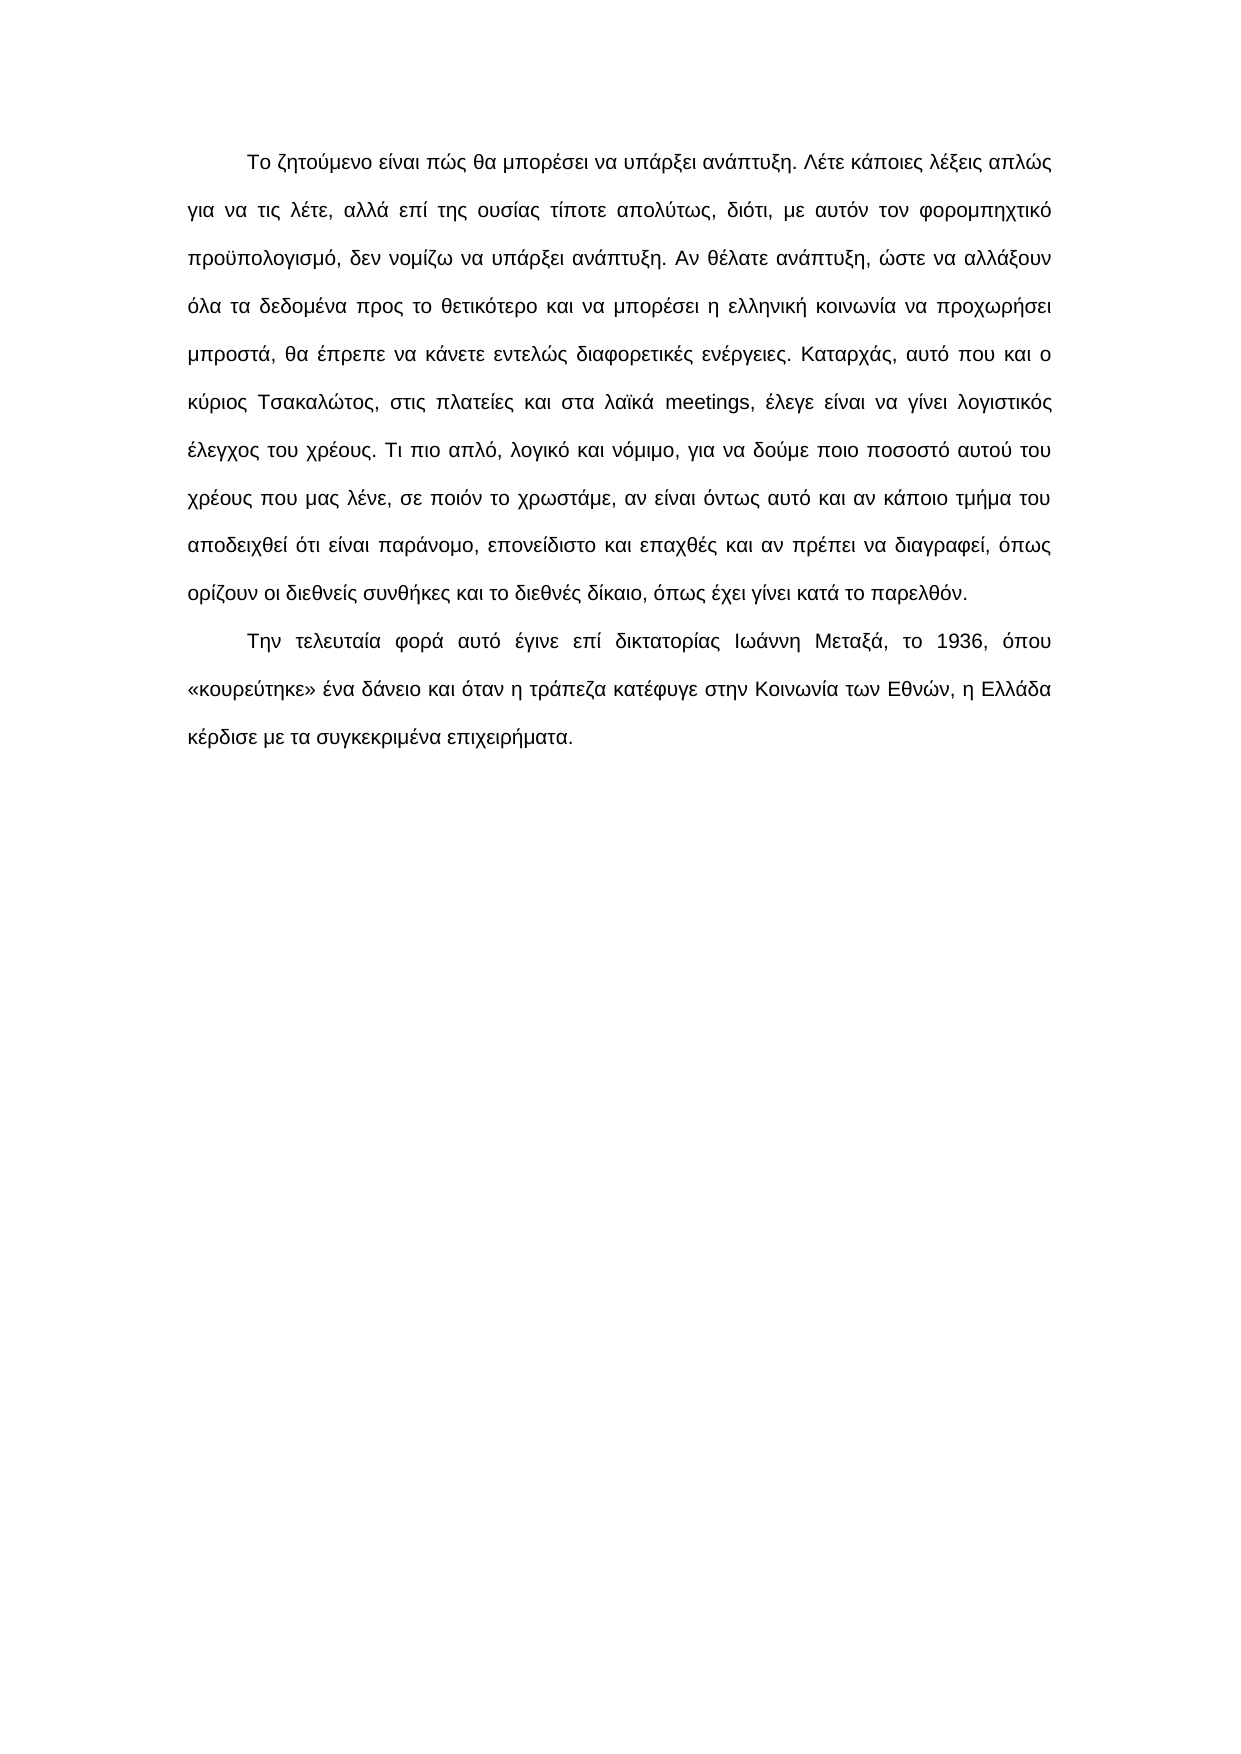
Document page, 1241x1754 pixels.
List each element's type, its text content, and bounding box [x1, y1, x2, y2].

text Την τελευταία φορά αυτό έγινε επί δικτατορίας Ιωάννη Μεταξά, το 1936, όπου «κουρεύτηκε» ένα δάνειο και όταν η τράπεζα κατέφυγε στην Κοινωνία των Εθνών, η Ελλάδα κέρδισε με τα συγκεκριμένα επιχειρήματα. [187, 629, 1053, 749]
text Το ζητούμενο είναι πώς θα μπορέσει να υπάρξει ανάπτυξη. Λέτε κάποιες λέξεις απλώς για να τις λέτε, αλλά επί της ουσίας τίποτε απολύτως, διότι, με αυτόν τον φορομπηχτικό προϋπολογισμό, δεν νομίζω να υπάρξει ανάπτυξη. Αν θέλατε ανάπτυξη, ώστε να αλλάξουν όλα τα δεδομένα προς το θετικότερο και να μπορέσει η ελληνική κοινωνία να προχωρήσει μπροστά, θα έπρεπε να κάνετε εντελώς διαφορετικές ενέργειες. Καταρχάς, αυτό που και ο κύριος Τσακαλώτος, στις πλατείες και στα λαϊκά meetings, έλεγε είναι να γίνει λογιστικός έλεγχος του χρέους. Τι πιο απλό, λογικό και νόμιμο, για να δούμε ποιο ποσοστό αυτού του χρέους που μας λένε, σε ποιόν το χρωστάμε, αν είναι όντως αυτό και αν κάποιο τμήμα του αποδειχθεί ότι είναι παράνομο, επονείδιστο και επαχθές και αν πρέπει να διαγραφεί, όπως ορίζουν οι διεθνείς συνθήκες και το διεθνές δίκαιο, όπως έχει γίνει κατά το παρελθόν. [187, 150, 1053, 605]
